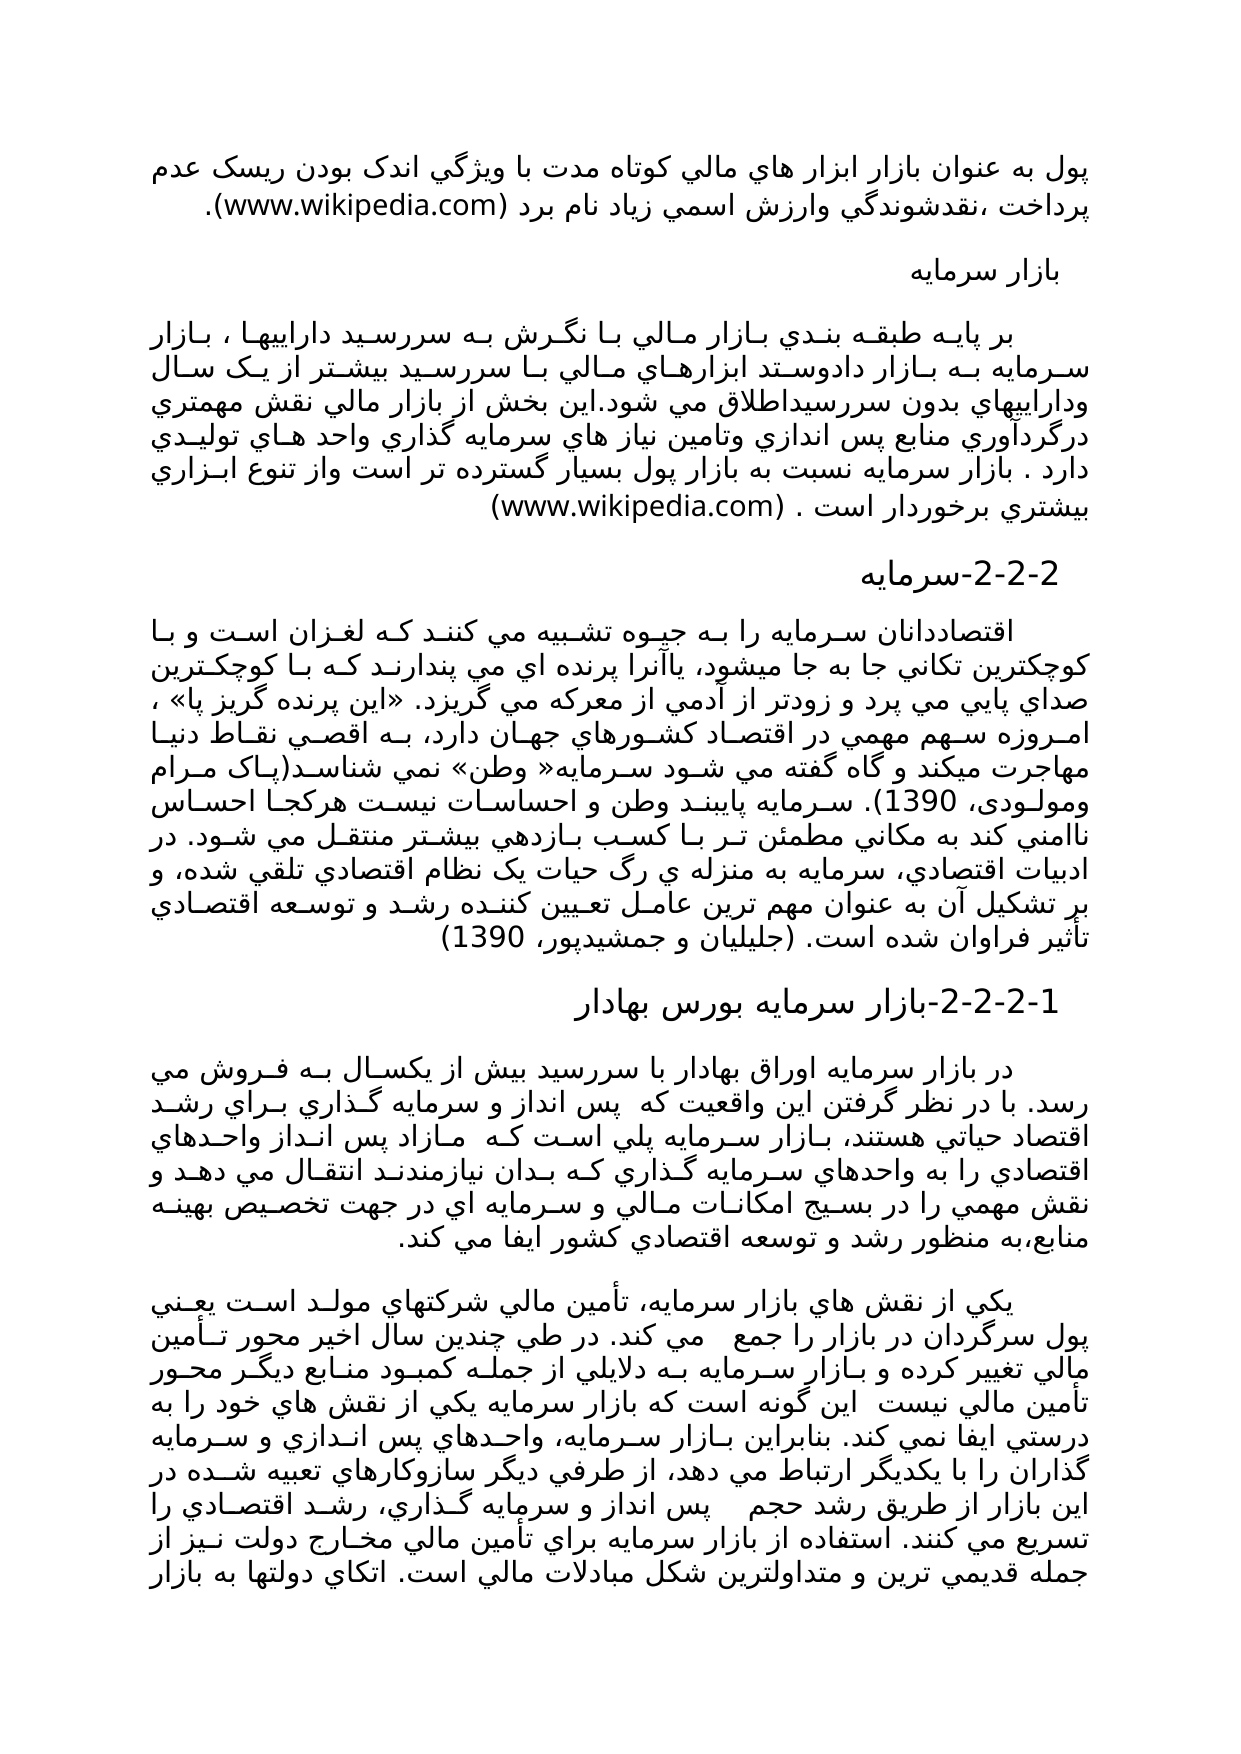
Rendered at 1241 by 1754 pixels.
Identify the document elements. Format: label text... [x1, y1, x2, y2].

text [150, 1284, 1090, 1589]
text در بازار سرمايه اوراق بهادار با سررسيد بيش از يکسال به فروش مي رسد. با در نظر گرفتن اين واقعيت که پس انداز و سرمايه گذاري براي رشد اقتصاد حياتي هستند، بازار سرمايه پلي است که مازاد پس انداز واحدهاي اقتصادي را به واحدهاي سرمايه گذاري که بدان نيازمندند انتقال مي دهد و نقش مهمي را در بسيج امکانات مالي و سرمايه اي در جهت تخصيص بهينه منابع،به منظور رشد و توسعه اقتصادي کشور ايفا مي کند. [150, 1051, 1090, 1255]
text 2-2-2-1-بازار سرمايه بورس بهادار [150, 983, 1090, 1022]
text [150, 150, 1090, 224]
text 2-2-2-سرمايه [150, 554, 1090, 593]
text بازار سرمايه [150, 253, 1090, 287]
text بر پايه طبقه بندي بازار مالي با نگرش به سررسيد داراييها ، بازار سرمايه به بازار دادوستد ابزارهاي مالي با سررسيد بيشتر از يک سال وداراييهاي بدون سررسيداطلاق مي شود.اين بخش از بازار مالي نقش مهمتري درگردآوري منابع پس اندازي وتامين نياز هاي سرمايه گذاري واحد هاي توليدي دارد . بازار سرمايه نسبت به بازار پول بسيار گسترده تر است واز تنوع ابزاري بيشتري برخوردار است . (www.wikipedia.com) [150, 316, 1090, 525]
text اقتصاددانان سرمايه را به جيوه تشبيه مي کنند که لغزان است و با کوچکترين تکاني جا به جا ميشود، ياآنرا پرنده اي مي پندارند که با کوچکترين صداي پايي مي پرد و زودتر از آدمي از معرکه مي گريزد. «اين پرنده گريز پا» ، امروزه سهم مهمي در اقتصاد کشورهاي جهان دارد، به اقصي نقاط دنيا مهاجرت ميکند و گاه گفته مي شود سرمايه« وطن» نمي شناسد(پاک مرام ومولودی، 1390). سرمايه پايبند وطن و احساسات نيست هرکجا احساس ناامني کند به مکاني مطمئن تر با کسب بازدهي بيشتر منتقل مي شود. در ادبيات اقتصادي، سرمايه به منزله ي رگ حيات يک نظام اقتصادي تلقي شده، و بر تشکيل آن به عنوان مهم ترين عامل تعيين کننده رشد و توسعه اقتصادي تأثير فراوان شده است. (جليليان و جمشيدپور، 1390) [150, 614, 1090, 954]
